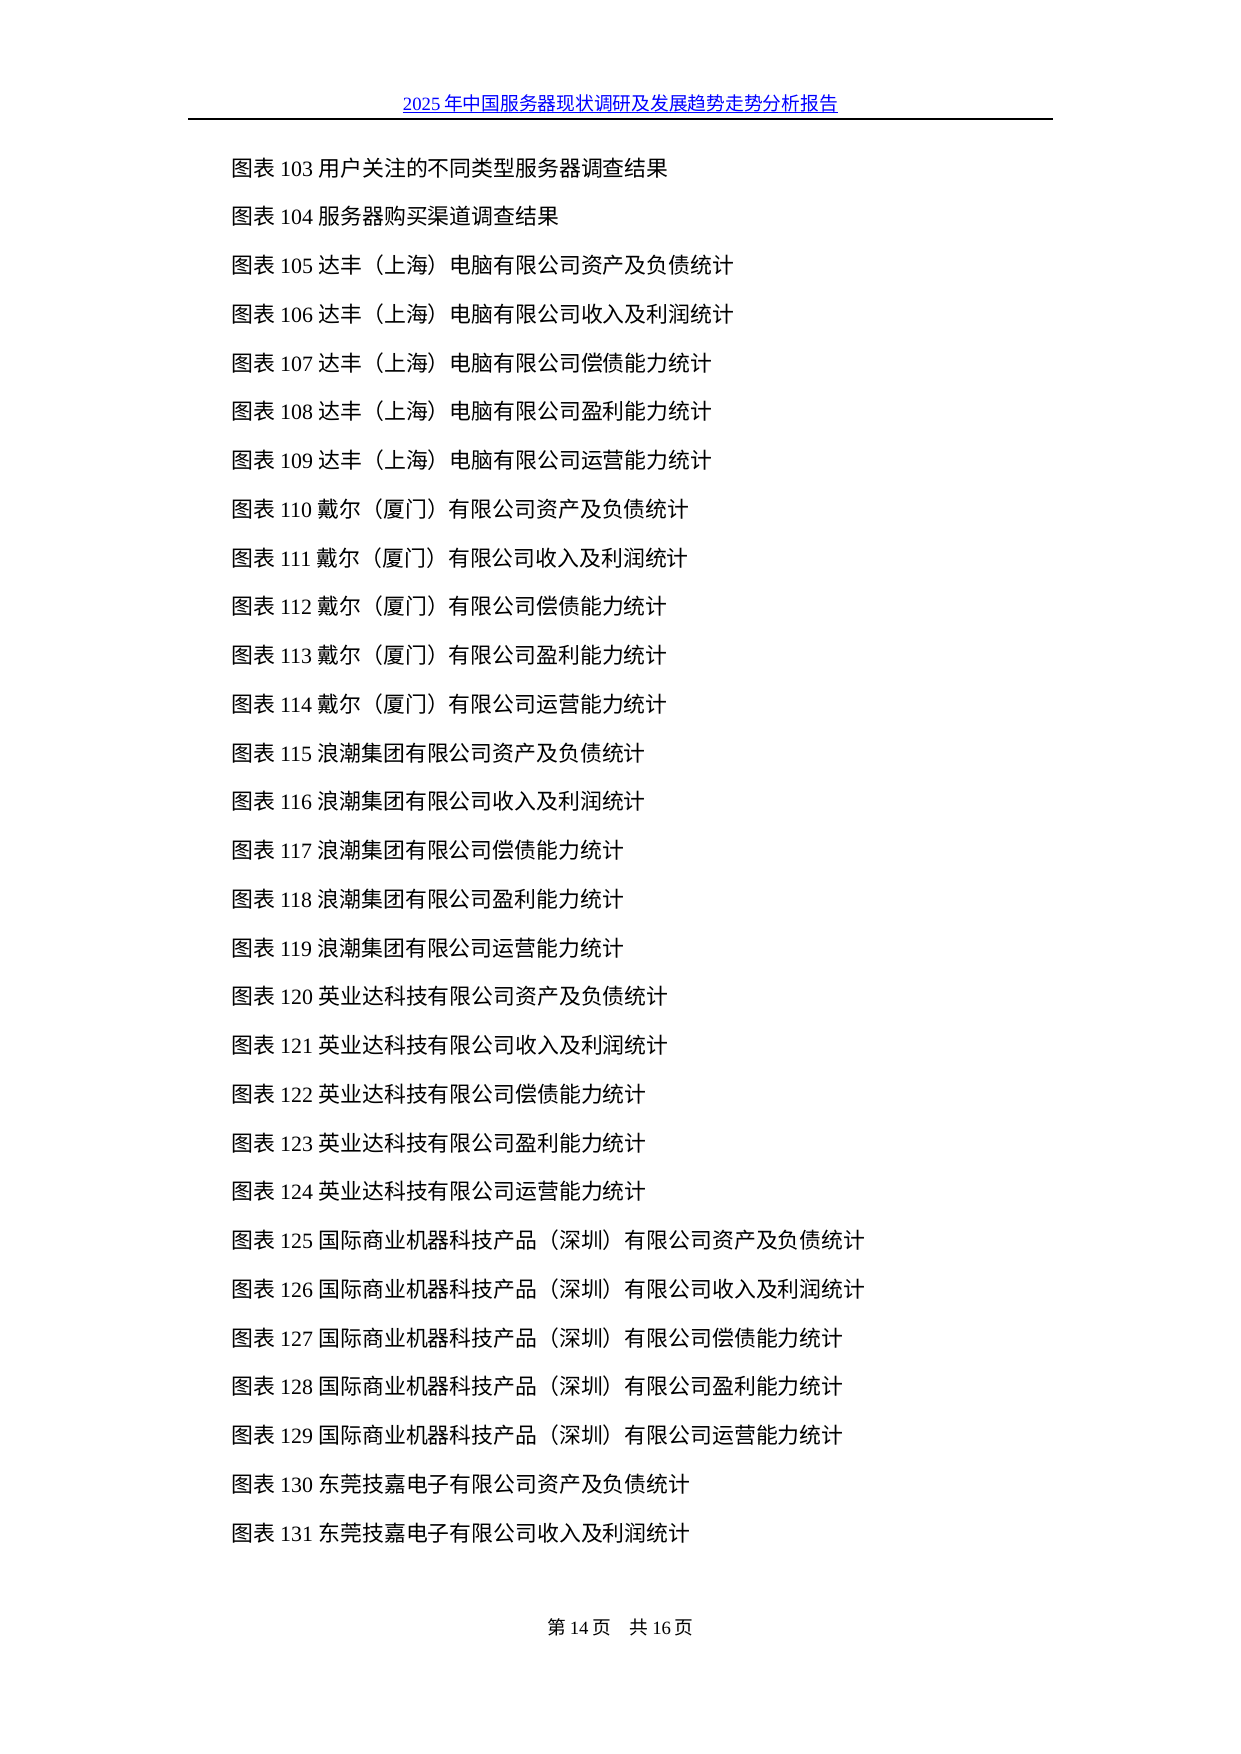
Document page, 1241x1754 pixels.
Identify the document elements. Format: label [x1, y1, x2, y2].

text [187, 150, 1053, 1548]
